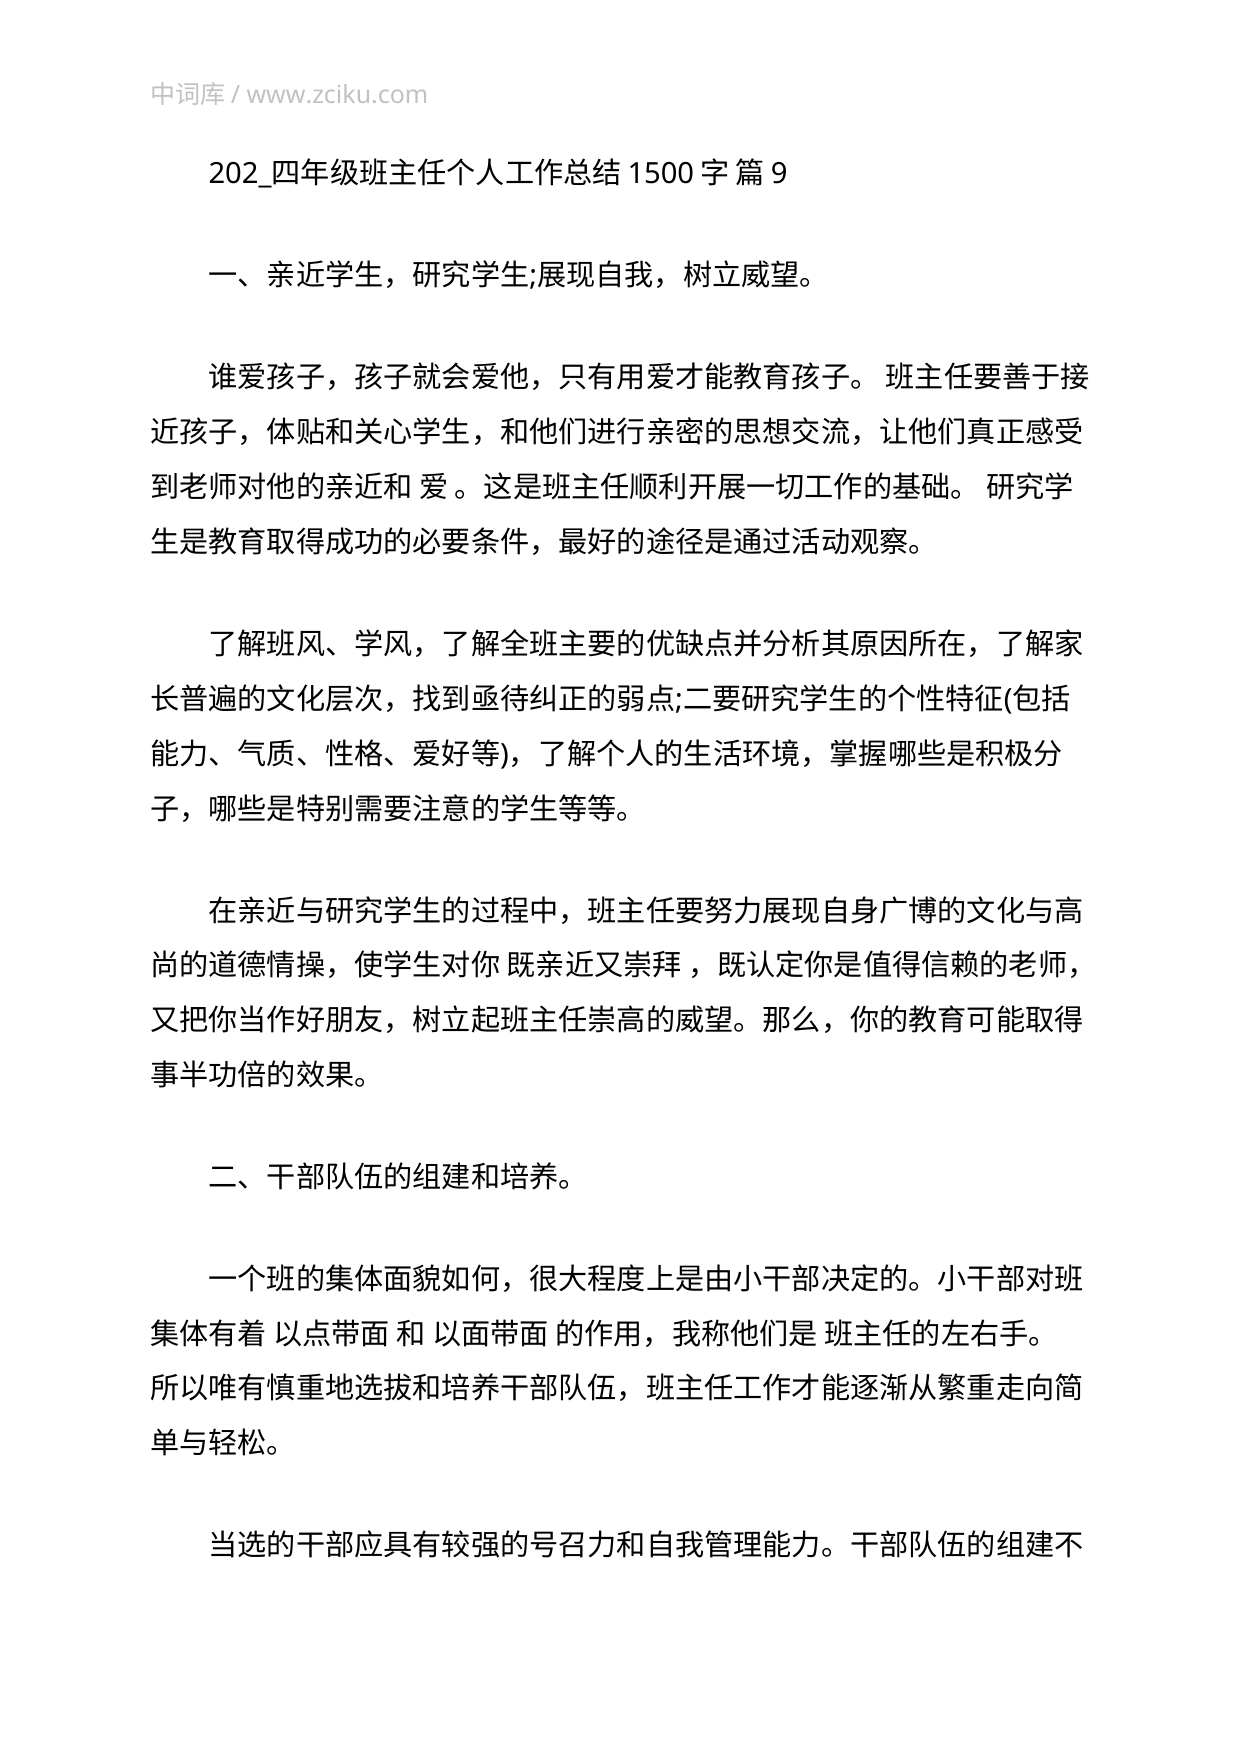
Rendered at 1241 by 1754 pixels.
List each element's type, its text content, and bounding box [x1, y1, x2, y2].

text 二、干部队伍的组建和培养。 [150, 1153, 1090, 1196]
text 一个班的集体面貌如何，很大程度上是由小干部决定的。小干部对班集体有着 以点带面 和 以面带面 的作用，我称他们是 班主任的左右手。 所以唯有慎重地选拔和培养干部队伍，班主任工作才能逐渐从繁重走向简单与轻松。 [150, 1255, 1090, 1462]
text 了解班风、学风，了解全班主要的优缺点并分析其原因所在，了解家长普遍的文化层次，找到亟待纠正的弱点;二要研究学生的个性特征(包括能力、气质、性格、爱好等)，了解个人的生活环境，掌握哪些是积极分子，哪些是特别需要注意的学生等等。 [150, 620, 1090, 828]
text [150, 1522, 1090, 1564]
text 谁爱孩子，孩子就会爱他，只有用爱才能教育孩子。 班主任要善于接近孩子，体贴和关心学生，和他们进行亲密的思想交流，让他们真正感受到老师对他的亲近和 爱 。这是班主任顺利开展一切工作的基础。 研究学生是教育取得成功的必要条件，最好的途径是通过活动观察。 [150, 354, 1090, 561]
text 在亲近与研究学生的过程中，班主任要努力展现自身广博的文化与高尚的道德情操，使学生对你 既亲近又崇拜 ，既认定你是值得信赖的老师，又把你当作好朋友，树立起班主任崇高的威望。那么，你的教育可能取得事半功倍的效果。 [150, 887, 1090, 1094]
text 一、亲近学生，研究学生;展现自我，树立威望。 [150, 252, 1090, 294]
text 202_四年级班主任个人工作总结1500字 篇9 [150, 150, 1090, 192]
